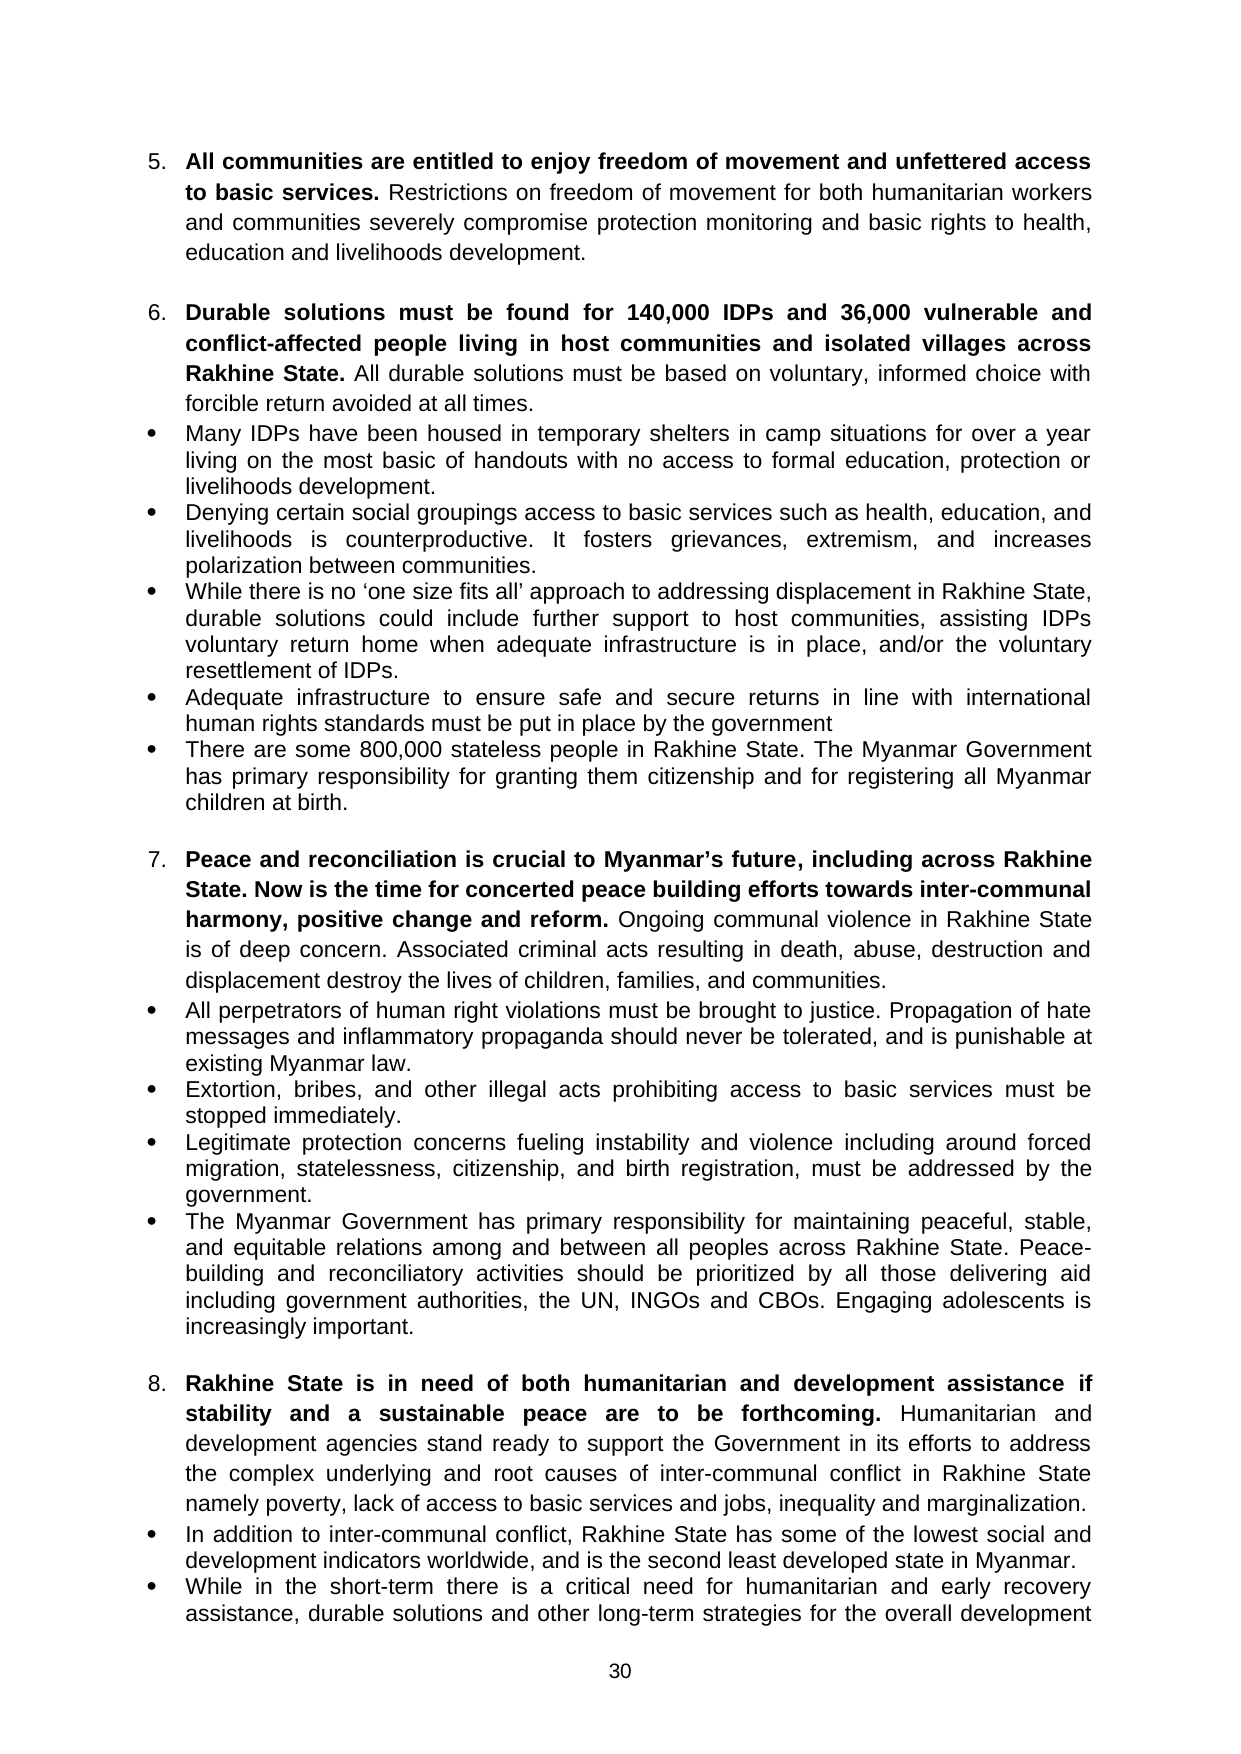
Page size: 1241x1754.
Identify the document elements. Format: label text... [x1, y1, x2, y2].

list Adequate infrastructure to ensure safe and secure returns in line with international human rights standards must be put in place by the government [148, 684, 1092, 736]
list Denying certain social groupings access to basic services such as health, education, and livelihoods is counterproductive. It fosters grievances, extremism, and increases polarization between communities. [148, 499, 1092, 578]
list Rakhine State is in need of both humanitarian and development assistance if stability and a sustainable peace are to be forthcoming. Humanitarian and development agencies stand ready to support the Government in its efforts to address the complex underlying and root causes of inter-communal conflict in Rakhine State namely poverty, lack of access to basic services and jobs, inequality and marginalization. [148, 1369, 1092, 1517]
list Durable solutions must be found for 140,000 IDPs and 36,000 vulnerable and conflict-affected people living in host communities and isolated villages across Rakhine State. All durable solutions must be based on voluntary, informed choice with forcible return avoided at all times. [148, 299, 1092, 416]
list All communities are entitled to enjoy freedom of movement and unfettered access to basic services. Restrictions on freedom of movement for both humanitarian workers and communities severely compromise protection monitoring and basic rights to health, education and livelihoods development. [148, 148, 1092, 265]
list Many IDPs have been housed in temporary shelters in camp situations for over a year living on the most basic of handouts with no access to formal education, protection or livelihoods development. [148, 420, 1092, 499]
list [148, 1573, 1092, 1626]
list In addition to inter-communal conflict, Rakhine State has some of the lowest social and development indicators worldwide, and is the second least developed state in Myanmar. [148, 1521, 1092, 1573]
list While there is no ‘one size fits all’ approach to addressing displacement in Rakhine State, durable solutions could include further support to host communities, assisting IDPs voluntary return home when adequate infrastructure is in place, and/or the voluntary resettlement of IDPs. [148, 578, 1092, 684]
list Legitimate protection concerns fueling instability and violence including around forced migration, statelessness, citizenship, and birth registration, must be addressed by the government. [148, 1128, 1092, 1208]
list The Myanmar Government has primary responsibility for maintaining peaceful, stable, and equitable relations among and between all peoples across Rakhine State. Peace-building and reconciliatory activities should be prioritized by all those delivering aid including government authorities, the UN, INGOs and CBOs. Engaging adolescents is increasingly important. [148, 1208, 1092, 1339]
list There are some 800,000 stateless people in Rakhine State. The Myanmar Government has primary responsibility for granting them citizenship and for registering all Myanmar children at birth. [148, 736, 1092, 816]
list Extortion, bribes, and other illegal acts prohibiting access to basic services must be stopped immediately. [148, 1076, 1092, 1128]
list Peace and reconciliation is crucial to Myanmar’s future, including across Rakhine State. Now is the time for concerted peace building efforts towards inter-communal harmony, positive change and reform. Ongoing communal violence in Rakhine State is of deep concern. Associated criminal acts resulting in death, abuse, destruction and displacement destroy the lives of children, families, and communities. [148, 846, 1092, 993]
list All perpetrators of human right violations must be brought to justice. Propagation of hate messages and inflammatory propaganda should never be tolerated, and is punishable at existing Myanmar law. [148, 997, 1092, 1076]
